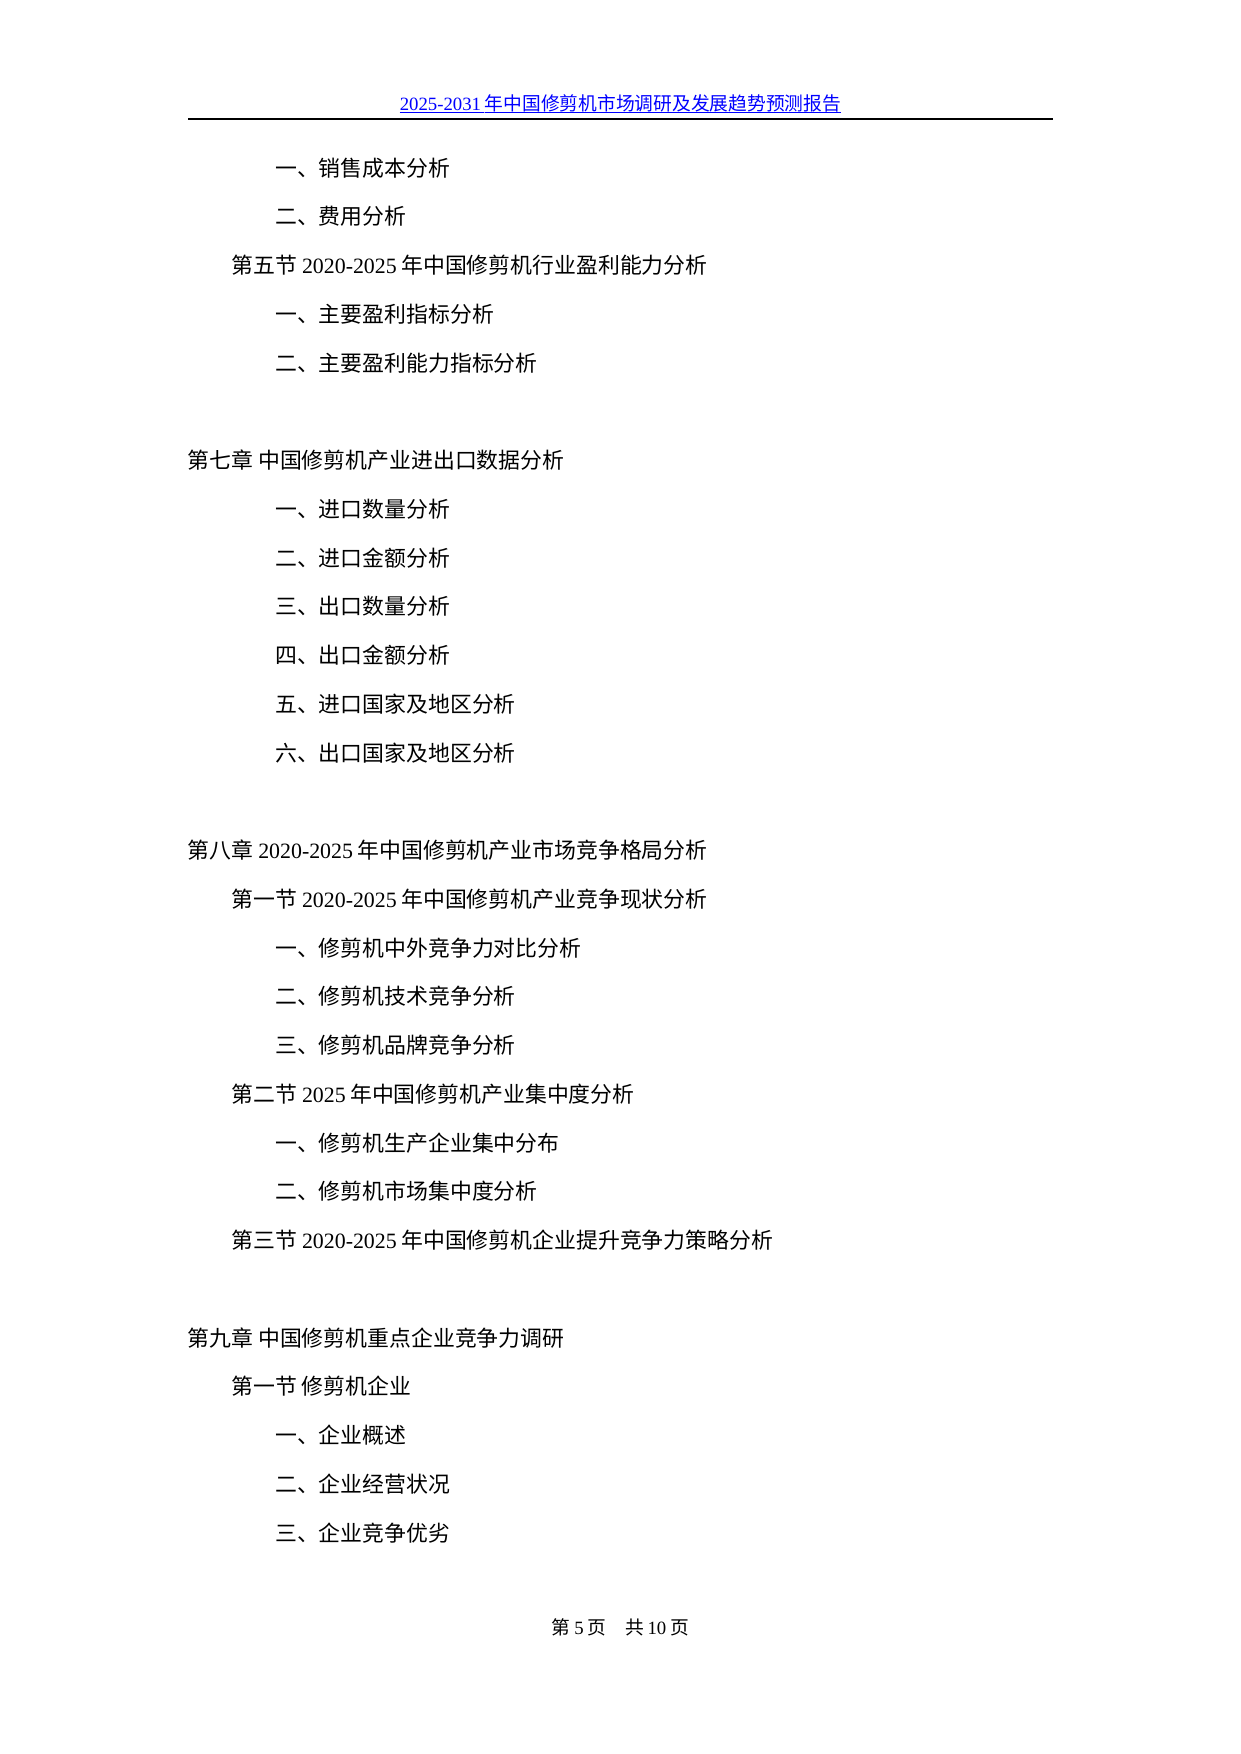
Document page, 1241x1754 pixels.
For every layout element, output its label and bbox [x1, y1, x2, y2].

text [187, 150, 1053, 1548]
